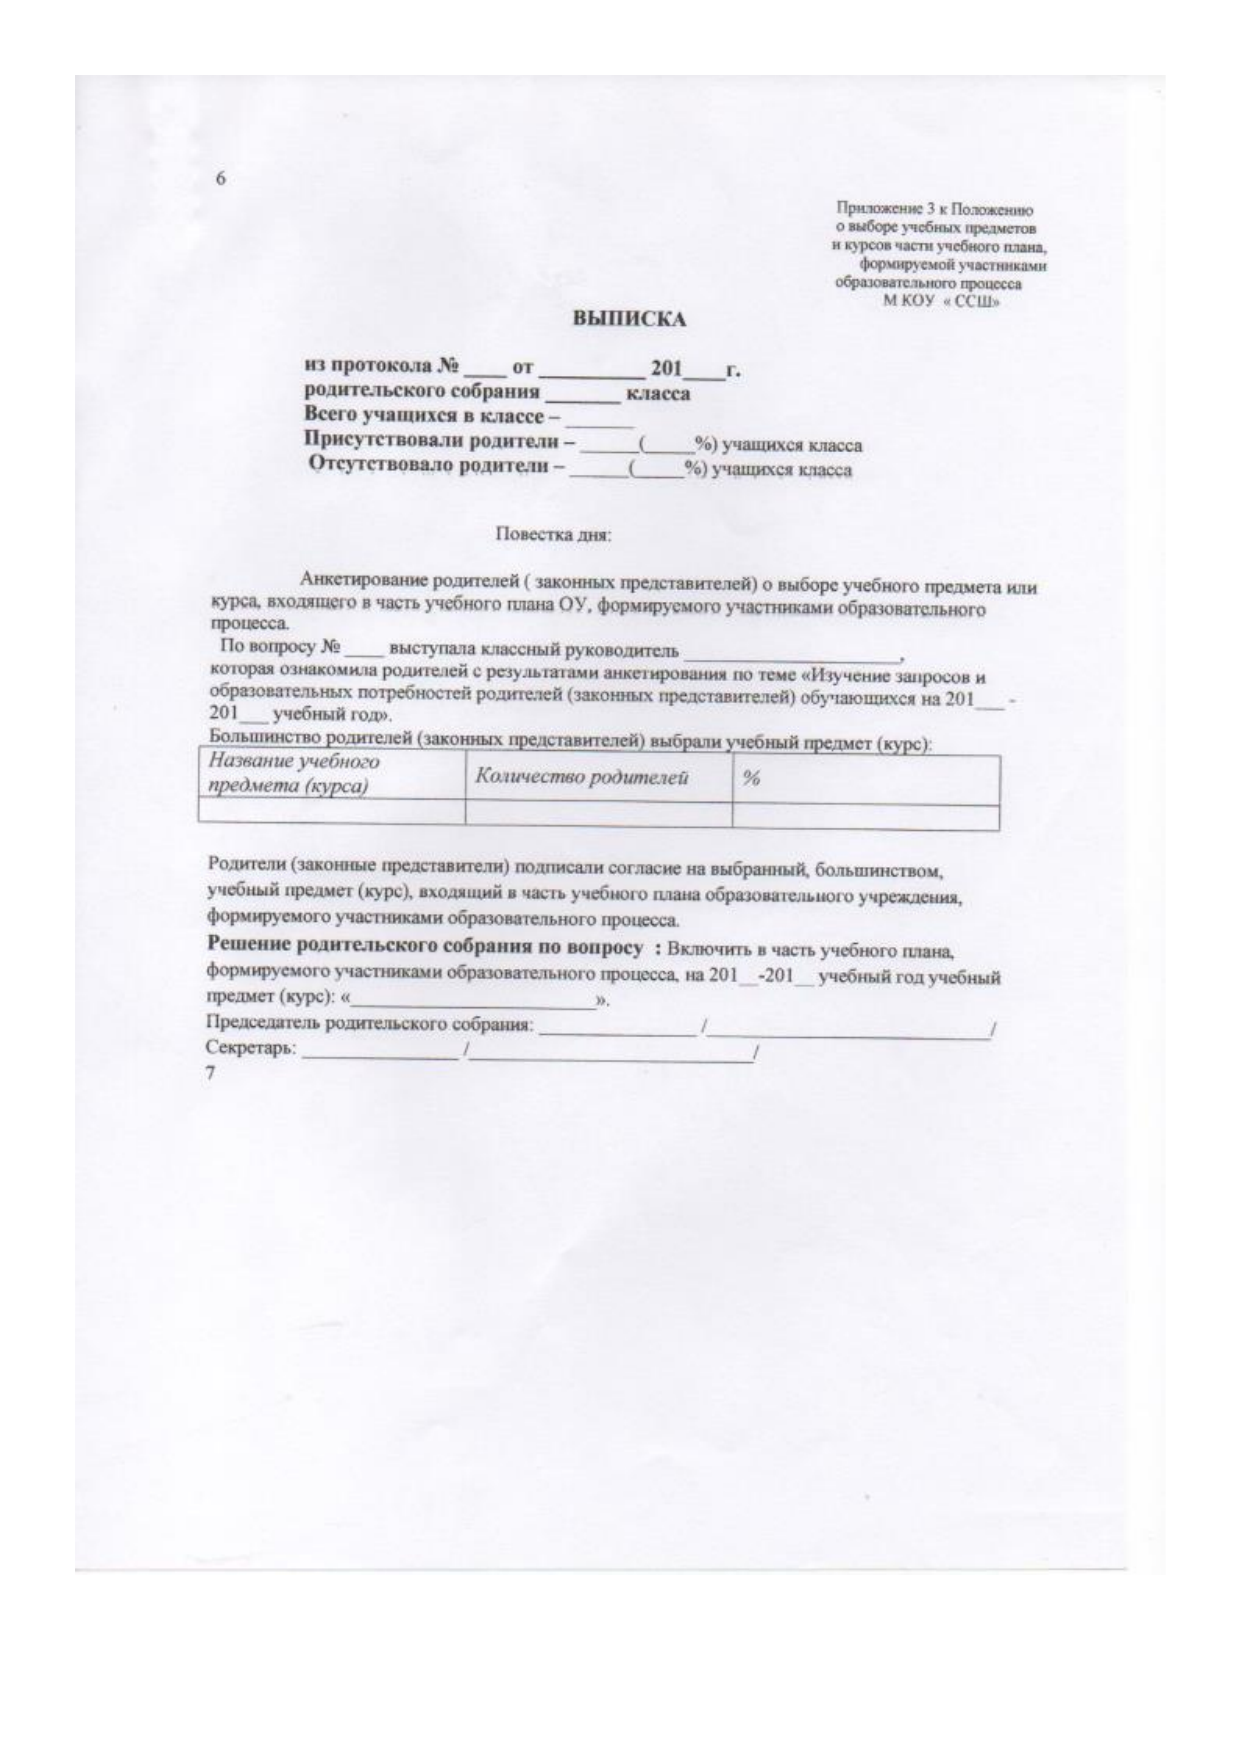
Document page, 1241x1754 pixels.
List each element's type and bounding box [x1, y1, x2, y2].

picture [75, 75, 1166, 1575]
